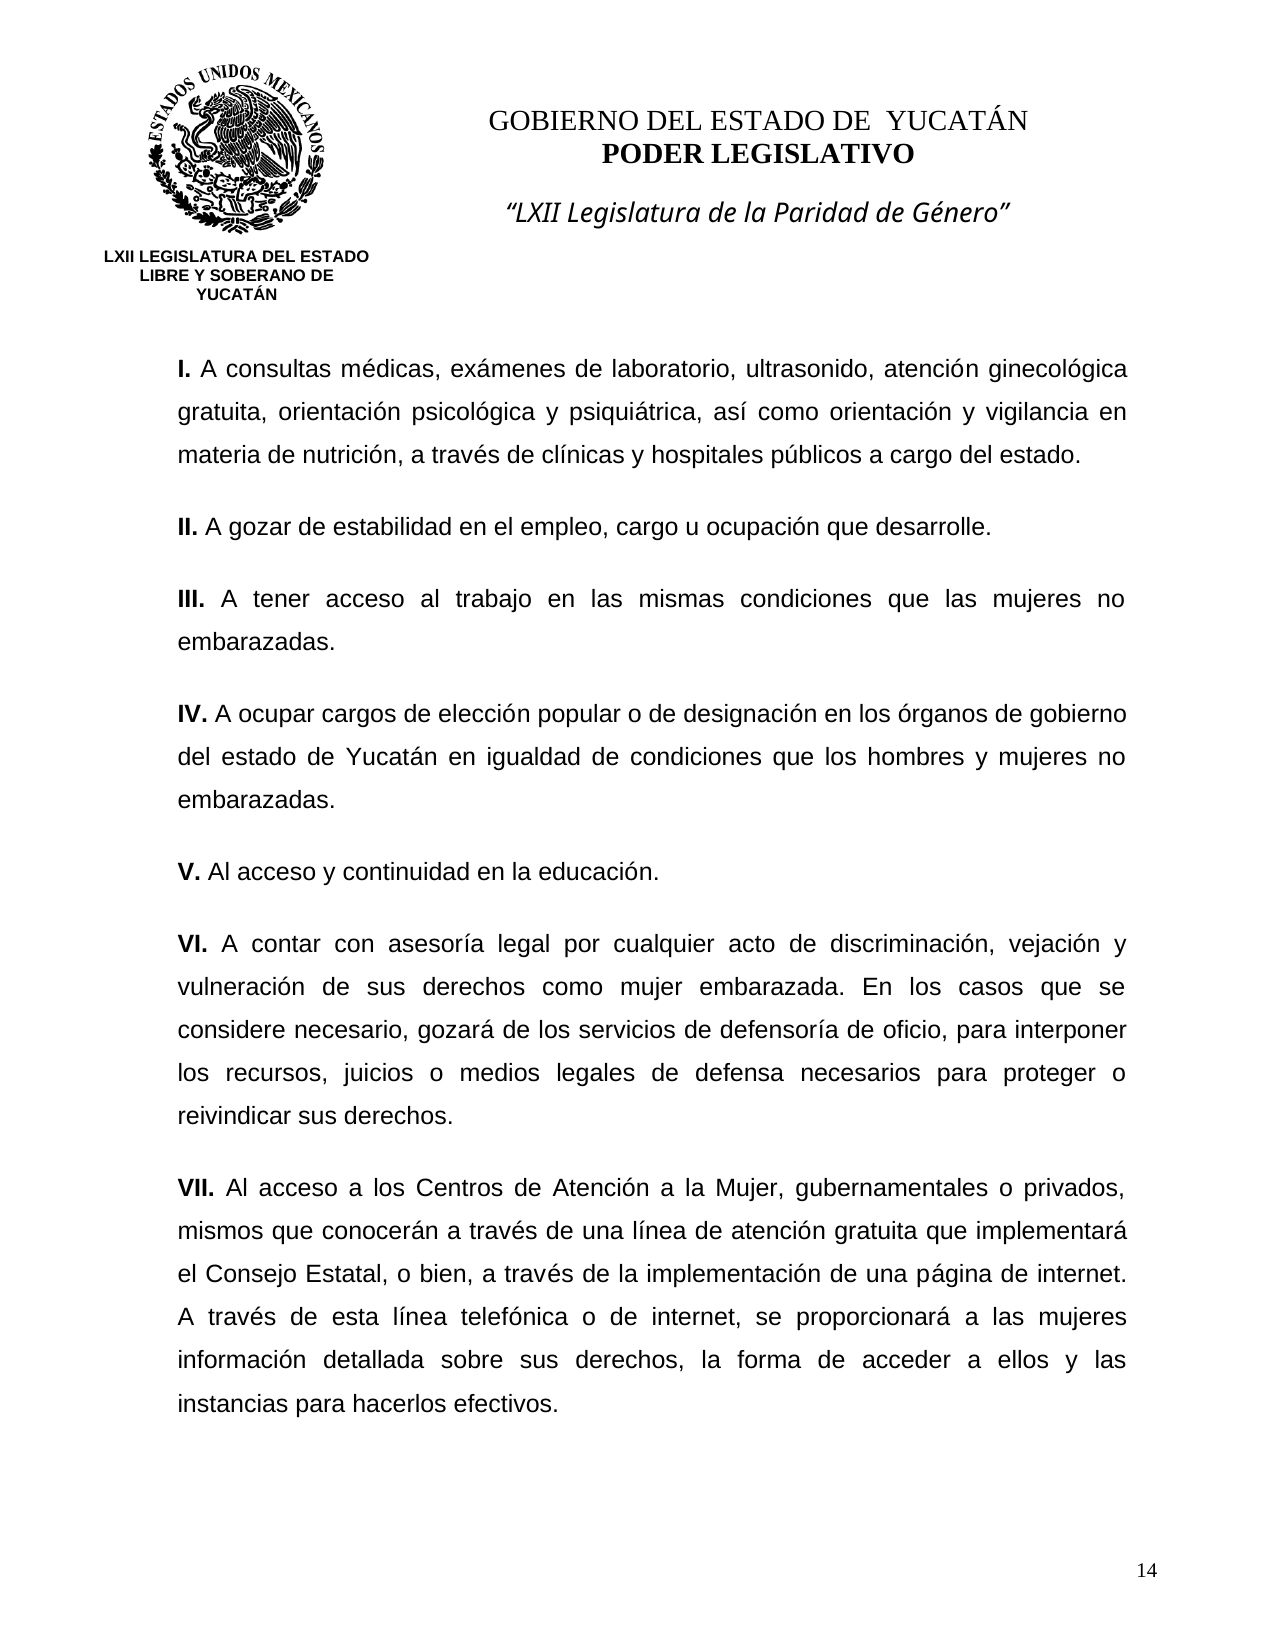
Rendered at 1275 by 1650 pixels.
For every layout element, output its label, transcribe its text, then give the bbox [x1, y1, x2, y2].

text V. Al acceso y continuidad en la educación. [177, 857, 1127, 886]
text VI. A contar con asesoría legal por cualquier acto de discriminación, vejación y vulneración de sus derechos como mujer embarazada. En los casos que se considere necesario, gozará de los servicios de defensoría de oficio, para interponer los recursos, juicios o medios legales de defensa necesarios para proteger o reivindicar sus derechos. [177, 929, 1127, 1130]
text III. A tener acceso al trabajo en las mismas condiciones que las mujeres no embarazadas. [177, 584, 1127, 656]
text I. A consultas médicas, exámenes de laboratorio, ultrasonido, atención ginecológica gratuita, orientación psicológica y psiquiátrica, así como orientación y vigilancia en materia de nutrición, a través de clínicas y hospitales públicos a cargo del estado. [177, 354, 1127, 469]
text IV. A ocupar cargos de elección popular o de designación en los órganos de gobierno del estado de Yucatán en igualdad de condiciones que los hombres y mujeres no embarazadas. [177, 699, 1127, 814]
text VII. Al acceso a los Centros de Atención a la Mujer, gubernamentales o privados, mismos que conocerán a través de una línea de atención gratuita que implementará el Consejo Estatal, o bien, a través de la implementación de una página de internet. A través de esta línea telefónica o de internet, se proporcionará a las mujeres información detallada sobre sus derechos, la forma de acceder a ellos y las instancias para hacerlos efectivos. [177, 1173, 1127, 1417]
picture [105, 23, 367, 275]
text II. A gozar de estabilidad en el empleo, cargo u ocupación que desarrolle. [177, 512, 1127, 541]
